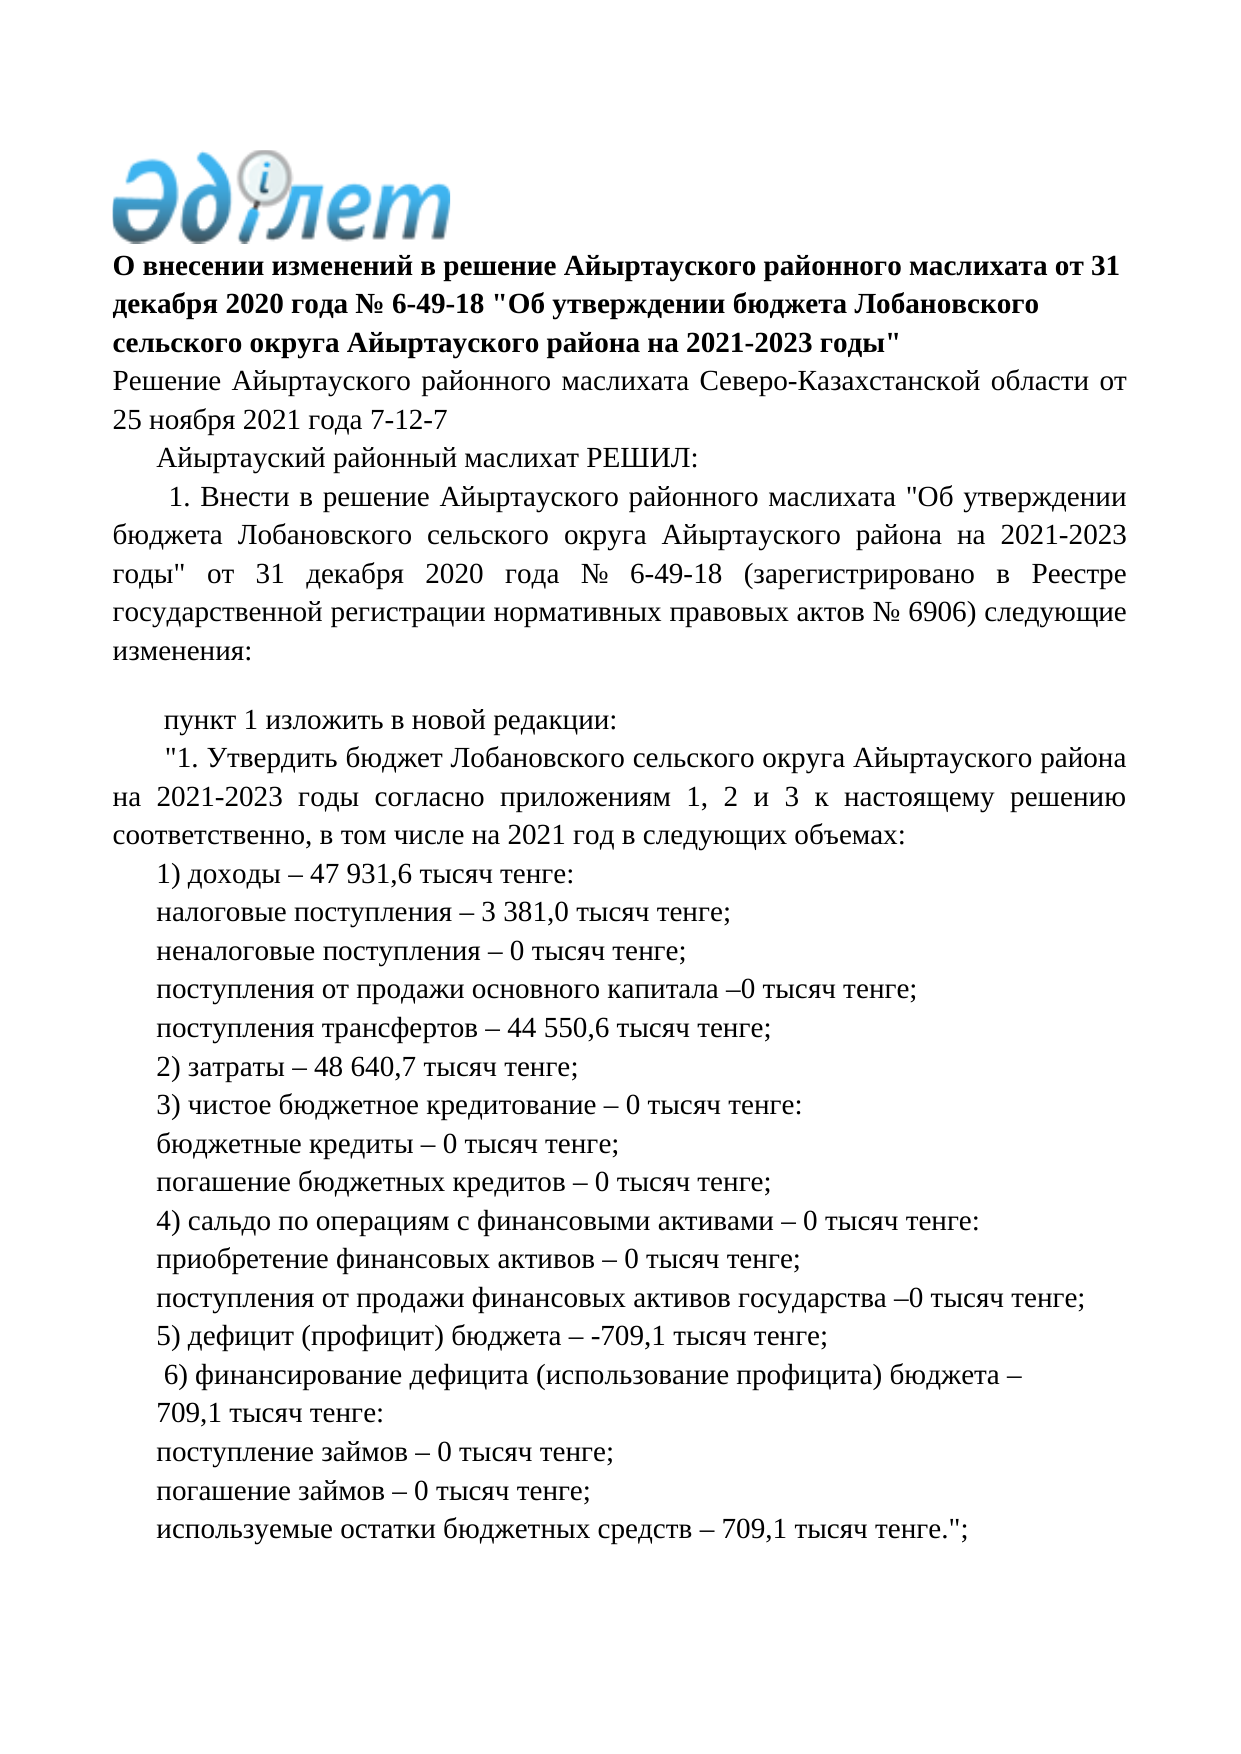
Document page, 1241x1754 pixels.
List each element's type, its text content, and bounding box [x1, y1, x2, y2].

text используемые остатки бюджетных средств – 709,1 тысяч тенге."; [112, 1511, 1128, 1545]
text пункт 1 изложить в новой редакции: [112, 702, 1128, 735]
text приобретение финансовых активов – 0 тысяч тенге; [112, 1241, 1128, 1275]
text неналоговые поступления – 0 тысяч тенге; [112, 933, 1128, 967]
text погашение бюджетных кредитов – 0 тысяч тенге; [112, 1164, 1128, 1198]
text налоговые поступления – 3 381,0 тысяч тенге; [112, 894, 1128, 928]
text поступления от продажи основного капитала –0 тысяч тенге; [112, 972, 1128, 1005]
text 6) финансирование дефицита (использование профицита) бюджета – [112, 1357, 1128, 1391]
text поступления трансфертов – 44 550,6 тысяч тенге; [112, 1010, 1128, 1044]
text 1) доходы – 47 931,6 тысяч тенге: [112, 856, 1128, 889]
text 5) дефицит (профицит) бюджета – -709,1 тысяч тенге; [112, 1318, 1128, 1352]
text 2) затраты – 48 640,7 тысяч тенге; [112, 1049, 1128, 1082]
text 1. Внести в решение Айыртауского районного маслихата "Об утверждении бюджета Лобановского сельского округа Айыртауского района на 2021-2023 годы" от 31 декабря 2020 года № 6-49-18 (зарегистрировано в Реестре государственной регистрации нормативных правовых актов № 6906) следующие изменения: [112, 479, 1128, 667]
text поступления от продажи финансовых активов государства –0 тысяч тенге; [112, 1280, 1128, 1313]
text "1. Утвердить бюджет Лобановского сельского округа Айыртауского района на 2021-2023 годы согласно приложениям 1, 2 и 3 к настоящему решению соответственно, в том числе на 2021 год в следующих объемах: [112, 740, 1128, 851]
text 4) сальдо по операциям с финансовыми активами – 0 тысяч тенге: [112, 1203, 1128, 1236]
text О внесении изменений в решение Айыртауского районного маслихата от 31 декабря 2020 года № 6-49-18 "Об утверждении бюджета Лобановского сельского округа Айыртауского района на 2021-2023 годы" [112, 248, 1128, 358]
text поступление займов – 0 тысяч тенге; [112, 1434, 1128, 1468]
text 3) чистое бюджетное кредитование – 0 тысяч тенге: [112, 1087, 1128, 1121]
text Решение Айыртауского районного маслихата Северо-Казахстанской области от 25 ноября 2021 года 7-12-7 [112, 363, 1128, 435]
text Айыртауский районный маслихат РЕШИЛ: [112, 440, 1128, 474]
text 709,1 тысяч тенге: [112, 1396, 1128, 1429]
text бюджетные кредиты – 0 тысяч тенге; [112, 1126, 1128, 1159]
picture [112, 150, 451, 244]
text погашение займов – 0 тысяч тенге; [112, 1473, 1128, 1506]
